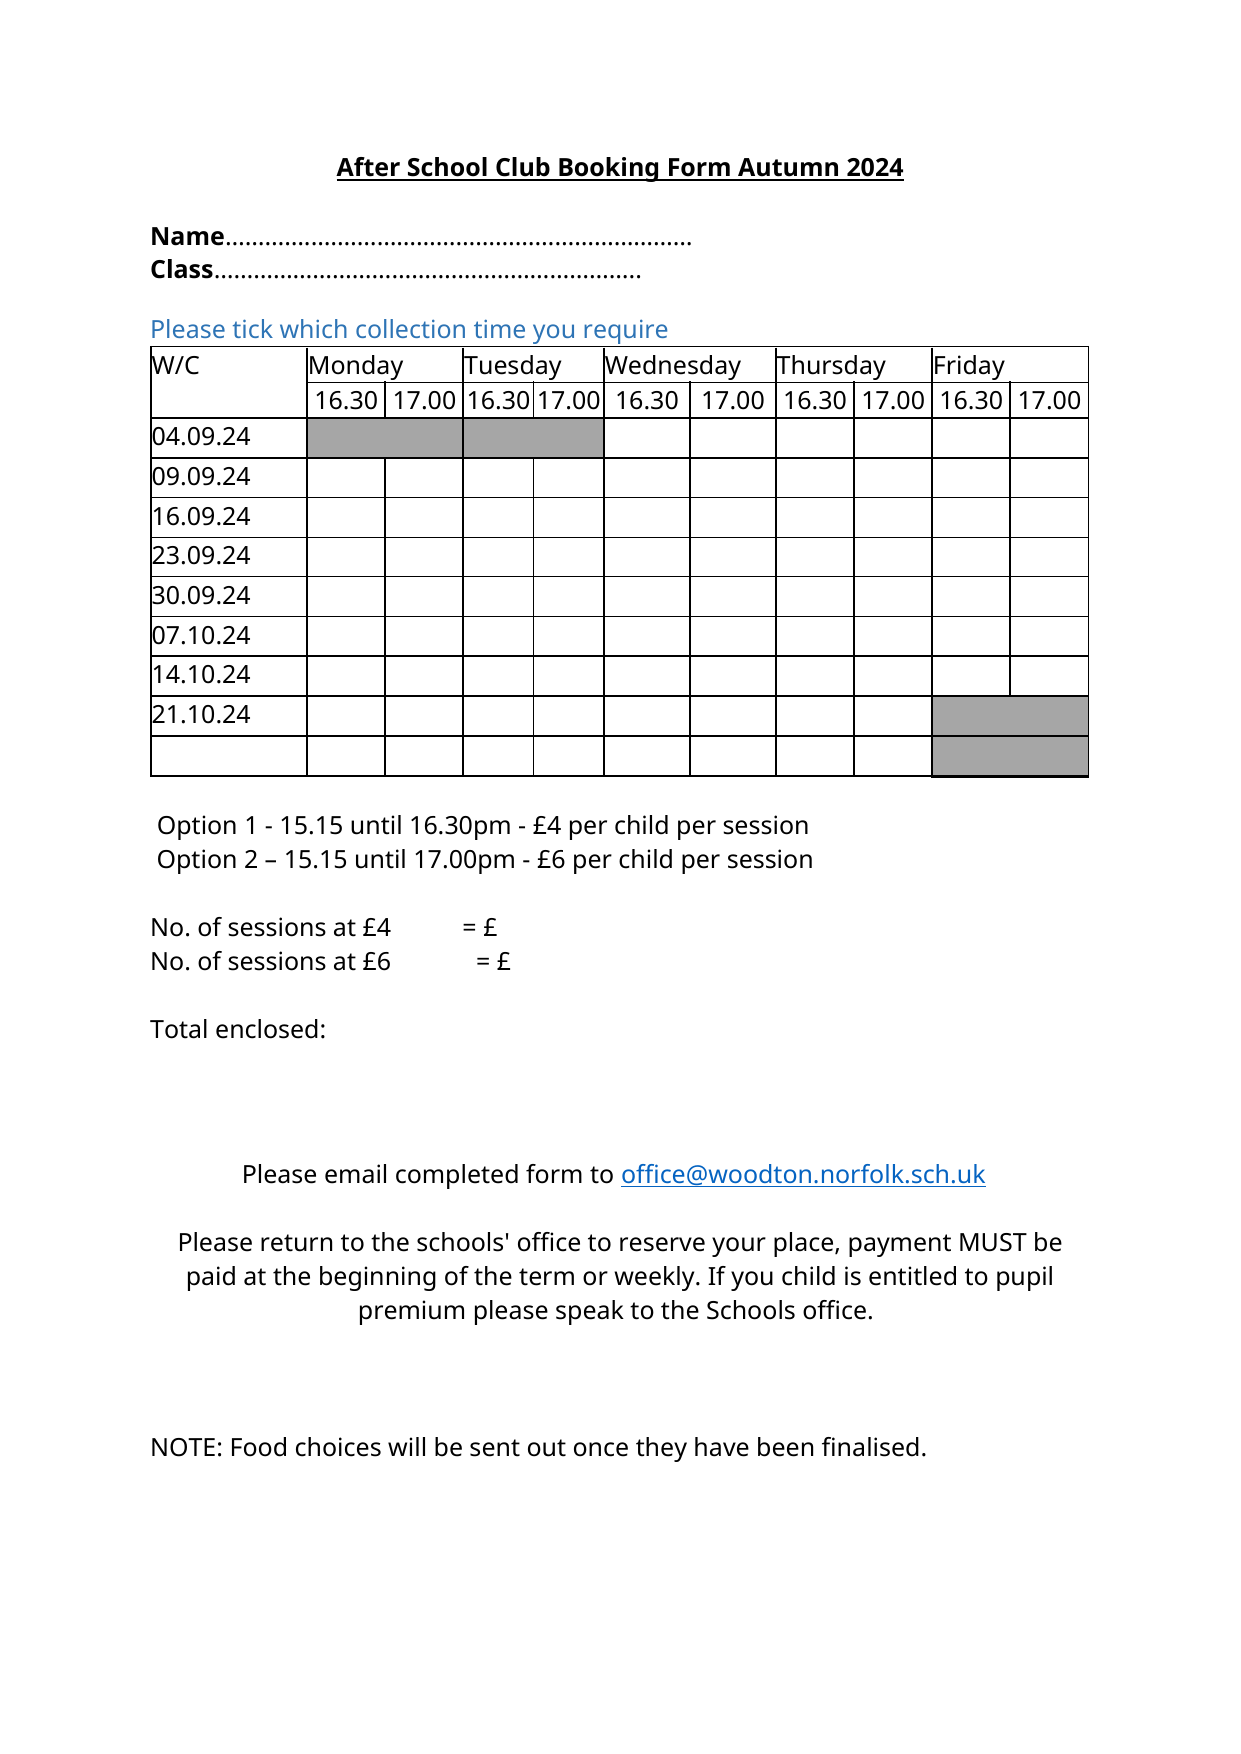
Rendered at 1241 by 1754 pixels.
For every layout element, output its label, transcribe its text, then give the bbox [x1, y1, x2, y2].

table_cell [777, 498, 853, 536]
table_header Tuesday [464, 347, 604, 381]
table_cell [308, 577, 384, 616]
text No. of sessions at £4 = £ [150, 910, 1090, 944]
table_cell [691, 737, 775, 775]
table_cell [933, 697, 1088, 735]
table_cell [464, 737, 533, 775]
text Please email completed form to office@woodton.norfolk.sch.uk [150, 1157, 1090, 1191]
table_cell 30.09.24 [152, 577, 306, 616]
table_cell 17.00 [855, 383, 931, 417]
table_cell [855, 737, 931, 775]
table_cell 16.09.24 [152, 498, 306, 536]
table_cell [605, 737, 689, 775]
table_cell [308, 657, 384, 695]
table_cell [777, 459, 853, 497]
table_cell [534, 657, 603, 695]
table_cell [691, 498, 775, 536]
table_cell [534, 538, 603, 576]
table_cell [933, 577, 1009, 616]
table_cell [308, 459, 384, 497]
table_cell [464, 577, 533, 616]
table_cell [464, 657, 533, 695]
table_cell [933, 737, 1088, 775]
table_cell [777, 617, 853, 655]
table_header Wednesday [605, 347, 776, 381]
table_cell [855, 459, 931, 497]
table_cell [1011, 577, 1088, 616]
table_cell 17.00 [1011, 383, 1088, 417]
table_cell [308, 697, 384, 735]
table_header Thursday [777, 347, 932, 381]
table_cell [1011, 498, 1088, 536]
table_cell [855, 498, 931, 536]
table_cell [855, 419, 931, 457]
text Please tick which collection time you require [150, 312, 1090, 346]
table_cell [777, 577, 853, 616]
table_cell [933, 617, 1009, 655]
table_cell [308, 498, 384, 536]
table_cell [933, 538, 1009, 576]
table_cell [308, 737, 384, 775]
table_cell [534, 697, 603, 735]
table_cell [855, 697, 931, 735]
table_cell [464, 697, 533, 735]
table_cell [855, 617, 931, 655]
table_cell [386, 737, 462, 775]
text Please return to the schools' office to reserve your place, payment MUST be paid at the beginning of the term or weekly. If you child is entitled to pupil premium please speak to the Schools office. [150, 1225, 1090, 1327]
table_cell 16.30 [777, 383, 853, 417]
table_cell [855, 577, 931, 616]
table_cell [386, 459, 462, 497]
table_cell [534, 617, 603, 655]
table_cell [152, 737, 306, 775]
table_cell [308, 419, 462, 457]
table_cell [534, 577, 603, 616]
table_cell [933, 657, 1009, 695]
table_cell [691, 617, 775, 655]
table_cell [1011, 538, 1088, 576]
table_cell [386, 617, 462, 655]
table_cell 14.10.24 [152, 657, 306, 695]
table_cell [386, 538, 462, 576]
table_cell 07.10.24 [152, 617, 306, 655]
text NOTE: Food choices will be sent out once they have been finalised. [150, 1429, 1090, 1463]
table_cell [464, 538, 533, 576]
text Total enclosed: [150, 1012, 1090, 1046]
table_cell [386, 577, 462, 616]
table_cell [855, 657, 931, 695]
table_cell [777, 419, 853, 457]
table_cell [605, 459, 689, 497]
table_cell [933, 498, 1009, 536]
table_cell [308, 617, 384, 655]
table_cell [1011, 657, 1088, 695]
text Name…………..………………………………………………… Class……………………………………………………….. [150, 218, 1090, 286]
table_cell [933, 419, 1009, 457]
text Option 1 - 15.15 until 16.30pm - £4 per child per session [150, 806, 1090, 842]
table_cell [534, 737, 603, 775]
table_cell 23.09.24 [152, 538, 306, 576]
table_cell [605, 617, 689, 655]
table_cell [464, 617, 533, 655]
table_cell [691, 459, 775, 497]
table_cell [534, 498, 603, 536]
table_cell [691, 657, 775, 695]
table_cell 16.30 [308, 383, 384, 417]
table_cell [605, 697, 689, 735]
table_cell 16.30 [605, 383, 689, 417]
table_cell [605, 538, 689, 576]
table_cell 21.10.24 [152, 697, 306, 735]
table_cell 09.09.24 [152, 459, 306, 497]
table_cell 04.09.24 [152, 419, 306, 457]
table_cell [605, 498, 689, 536]
table_cell [534, 459, 603, 497]
table_cell [605, 419, 689, 457]
table_cell [691, 577, 775, 616]
table_cell [777, 737, 853, 775]
table_cell [308, 538, 384, 576]
table_header Friday [933, 347, 1088, 381]
table_cell 17.00 [534, 383, 603, 417]
table_cell [933, 459, 1009, 497]
table_cell [855, 538, 931, 576]
text No. of sessions at £6 = £ [150, 944, 1090, 978]
table_cell [464, 498, 533, 536]
table_cell [1011, 459, 1088, 497]
table_cell [464, 459, 533, 497]
table_cell [691, 419, 775, 457]
table_cell [386, 657, 462, 695]
table_header Monday [308, 347, 463, 381]
table_cell [777, 657, 853, 695]
table_cell [464, 419, 603, 457]
table_cell 16.30 [933, 383, 1009, 417]
text After School Club Booking Form Autumn 2024 [150, 150, 1090, 184]
table_cell 16.30 [464, 383, 533, 417]
text Option 2 – 15.15 until 17.00pm - £6 per child per session [150, 842, 1090, 876]
table_header W/C [152, 347, 307, 417]
table_cell [386, 498, 462, 536]
table_cell [691, 538, 775, 576]
table_cell [777, 538, 853, 576]
table_cell [1011, 617, 1088, 655]
table_cell [386, 697, 462, 735]
table_cell [1011, 419, 1088, 457]
table_cell [605, 657, 689, 695]
table_cell [605, 577, 689, 616]
table_cell 17.00 [386, 383, 462, 417]
table_cell 17.00 [691, 383, 775, 417]
table_cell [777, 697, 853, 735]
table_cell [691, 697, 775, 735]
